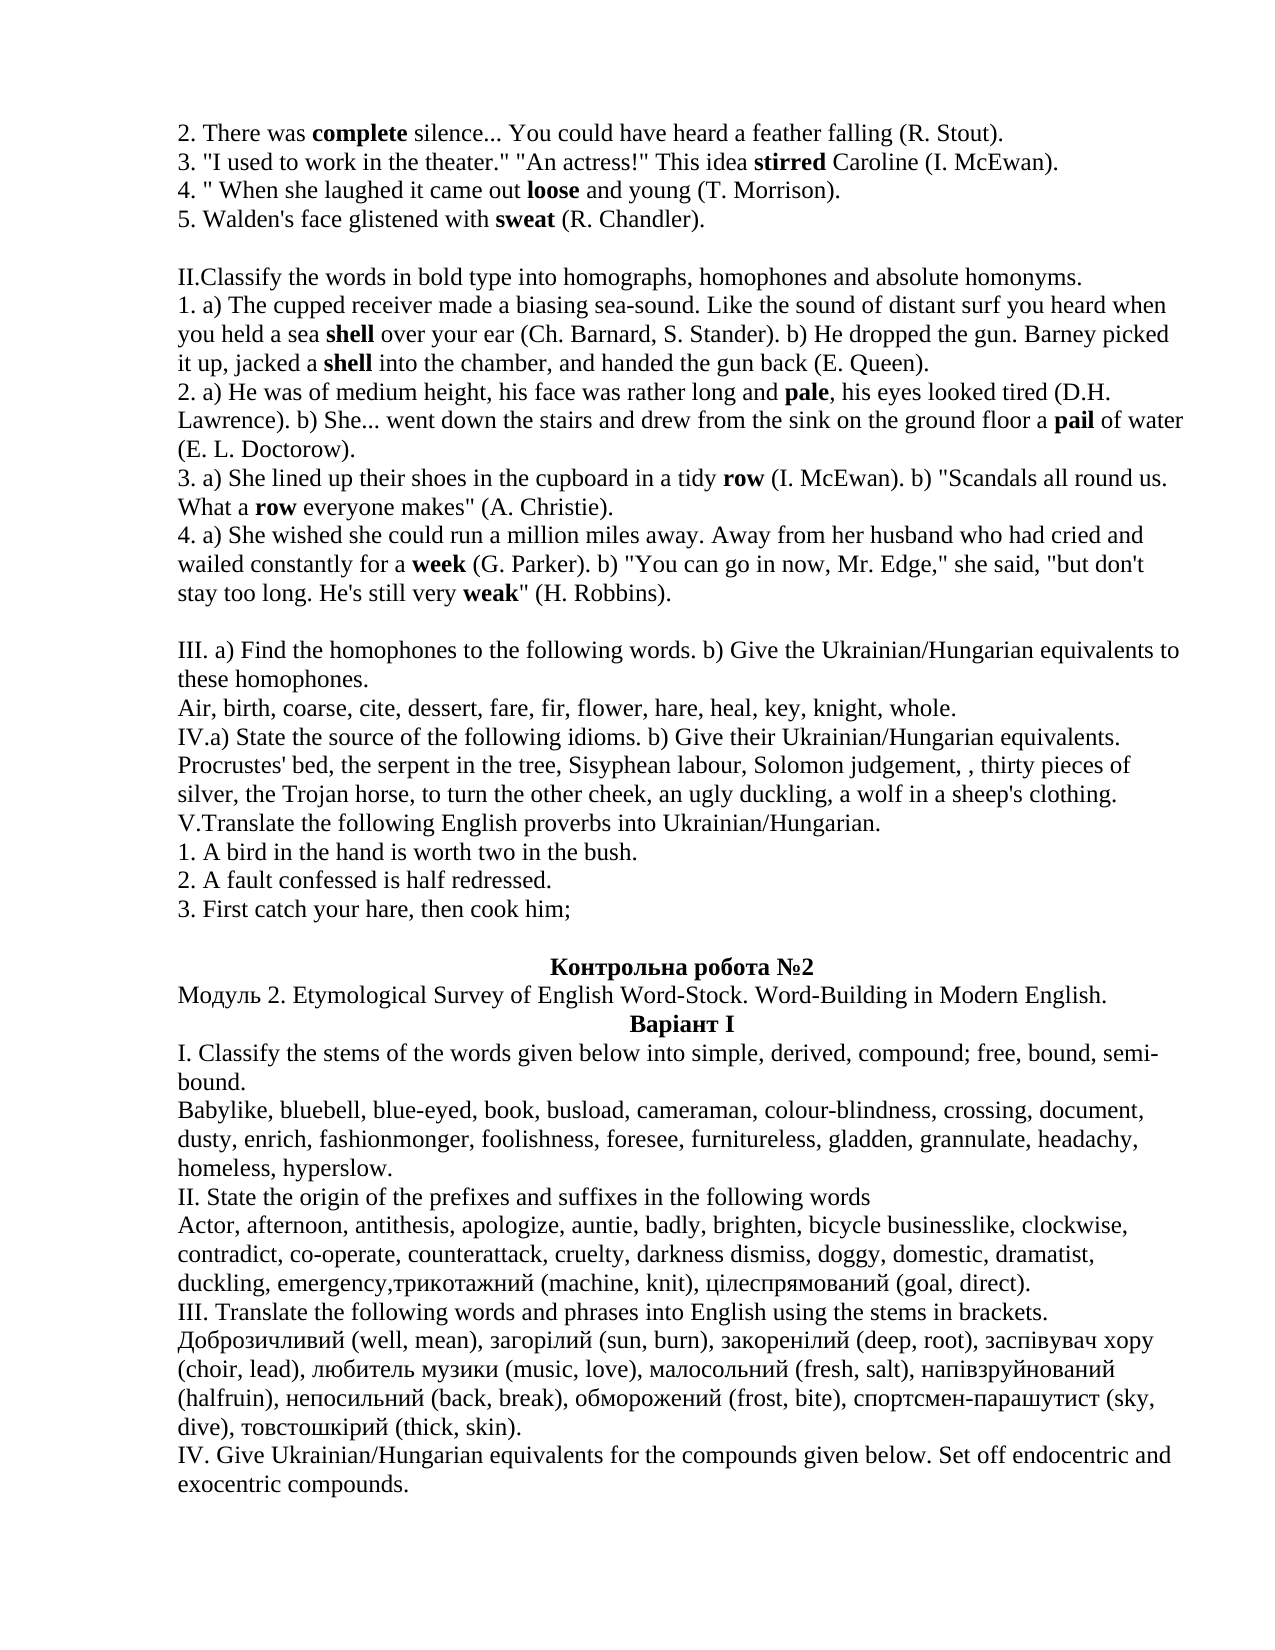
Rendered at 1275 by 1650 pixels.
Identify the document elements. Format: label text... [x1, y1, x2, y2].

text IV.a) State the source of the following idioms. b) Give their Ukrainian/Hungarian equivalents. [177, 722, 1186, 751]
text Модуль 2. Etymological Survey of English Word-Stock. Word-Building in Modern English. [177, 981, 1186, 1009]
text ІІІ. Translate the following words and phrases into English using the stems in brackets. [177, 1297, 1186, 1326]
text Actor, afternoon, antithesis, apologize, auntie, badly, brighten, bicycle businesslike, clockwise, contradict, co-operate, counterattack, cruelty, darkness dismiss, doggy, domestic, dramatist, duckling, emergency,трикотажний (machine, knit), цілеспрямований (goal, direct). [177, 1211, 1186, 1297]
text Контрольна робота №2 [177, 952, 1186, 981]
text 3. First catch your hare, then cook him; [177, 894, 1186, 923]
text ) She wished she could run a million miles away. Away from her husband who had cried and wailed constantly for a week (G. Parker). b) "You can go in now, Mr. Edge," she said, "but don't stay too long. He's still very weak" (H. Robbins). [177, 521, 1186, 607]
text V.Translate the following English proverbs into Ukrainian/Hungarian. [177, 808, 1186, 837]
text 3. "I used to work in the theater." "An actress!" This idea stirred Caroline (I. McEwan). [177, 147, 1186, 176]
text 2. There was complete silence... You could have heard a feather falling (R. Stout). [177, 118, 1186, 147]
text ІІ. State the origin of the prefixes and suffixes in the following words [177, 1182, 1186, 1211]
text 5. Walden's face glistened with sweat (R. Chandler). [177, 204, 1186, 233]
text IV. Give Ukrainian/Hungarian equivalents for the compounds given below. Set off endocentric and exocentric compounds. [177, 1441, 1186, 1498]
text ) He was of medium height, his face was rather long and pale, his eyes looked tired (D.H. Lawrence). b) She... went down the stairs and drew from the sink on the ground floor a pail of water (E. L. Doctorow). [177, 377, 1186, 463]
text ) She lined up their shoes in the cupboard in a tidy row (I. McEwan). b) "Scandals all round us. What a row everyone makes" (A. Christie). [177, 463, 1186, 521]
text 4. " When she laughed it came out loose and young (T. Morrison). [177, 176, 1186, 204]
text Procrustes' bed, the serpent in the tree, Sisyphean labour, Solomon judgement, , thirty pieces of silver, the Trojan horse, to turn the other cheek, an ugly duckling, a wolf in a sheep's clothing. [177, 751, 1186, 808]
text ) The cupped receiver made a biasing sea-sound. Like the sound of distant surf you heard when you held a sea shell over your ear (Ch. Barnard, S. Stander). b) He dropped the gun. Barney picked it up, jacked a shell into the chamber, and handed the gun back (E. Queen). [177, 291, 1186, 377]
text І. Classify the stems of the words given below into simple, derived, compound; free, bound, semi-bound. [177, 1038, 1186, 1096]
text Air, birth, coarse, cite, dessert, fare, fir, flower, hare, heal, key, knight, whole. [177, 693, 1186, 722]
text III. a) Find the homophones to the following words. b) Give the Ukrainian/Hungarian equivalents to these homophones. [177, 636, 1186, 693]
text Доброзичливий (well, mean), загорілий (sun, burn), закоренілий (deep, root), заспівувач xopy (choir, lead), любитель музики (music, love), малосольний (fresh, salt), напівзруйнований (halfruin), непосильний (back, break), обморожений (frost, bite), спортсмен-парашутист (sky, dive), товстошкірий (thick, skin). [177, 1326, 1186, 1441]
text fault confessed is half redressed. [177, 866, 1186, 894]
text Варіант І [177, 1009, 1186, 1038]
text II.Classify the words in bold type into homographs, homophones and absolute homonyms. [177, 262, 1186, 291]
text bird in the hand is worth two in the bush. [177, 837, 1186, 866]
text Babylike, bluebell, blue-eyed, book, busload, cameraman, colour-blindness, crossing, document, dusty, enrich, fashionmonger, foolishness, foresee, furnitureless, gladden, grannulate, headachy, homeless, hyperslow. [177, 1096, 1186, 1182]
